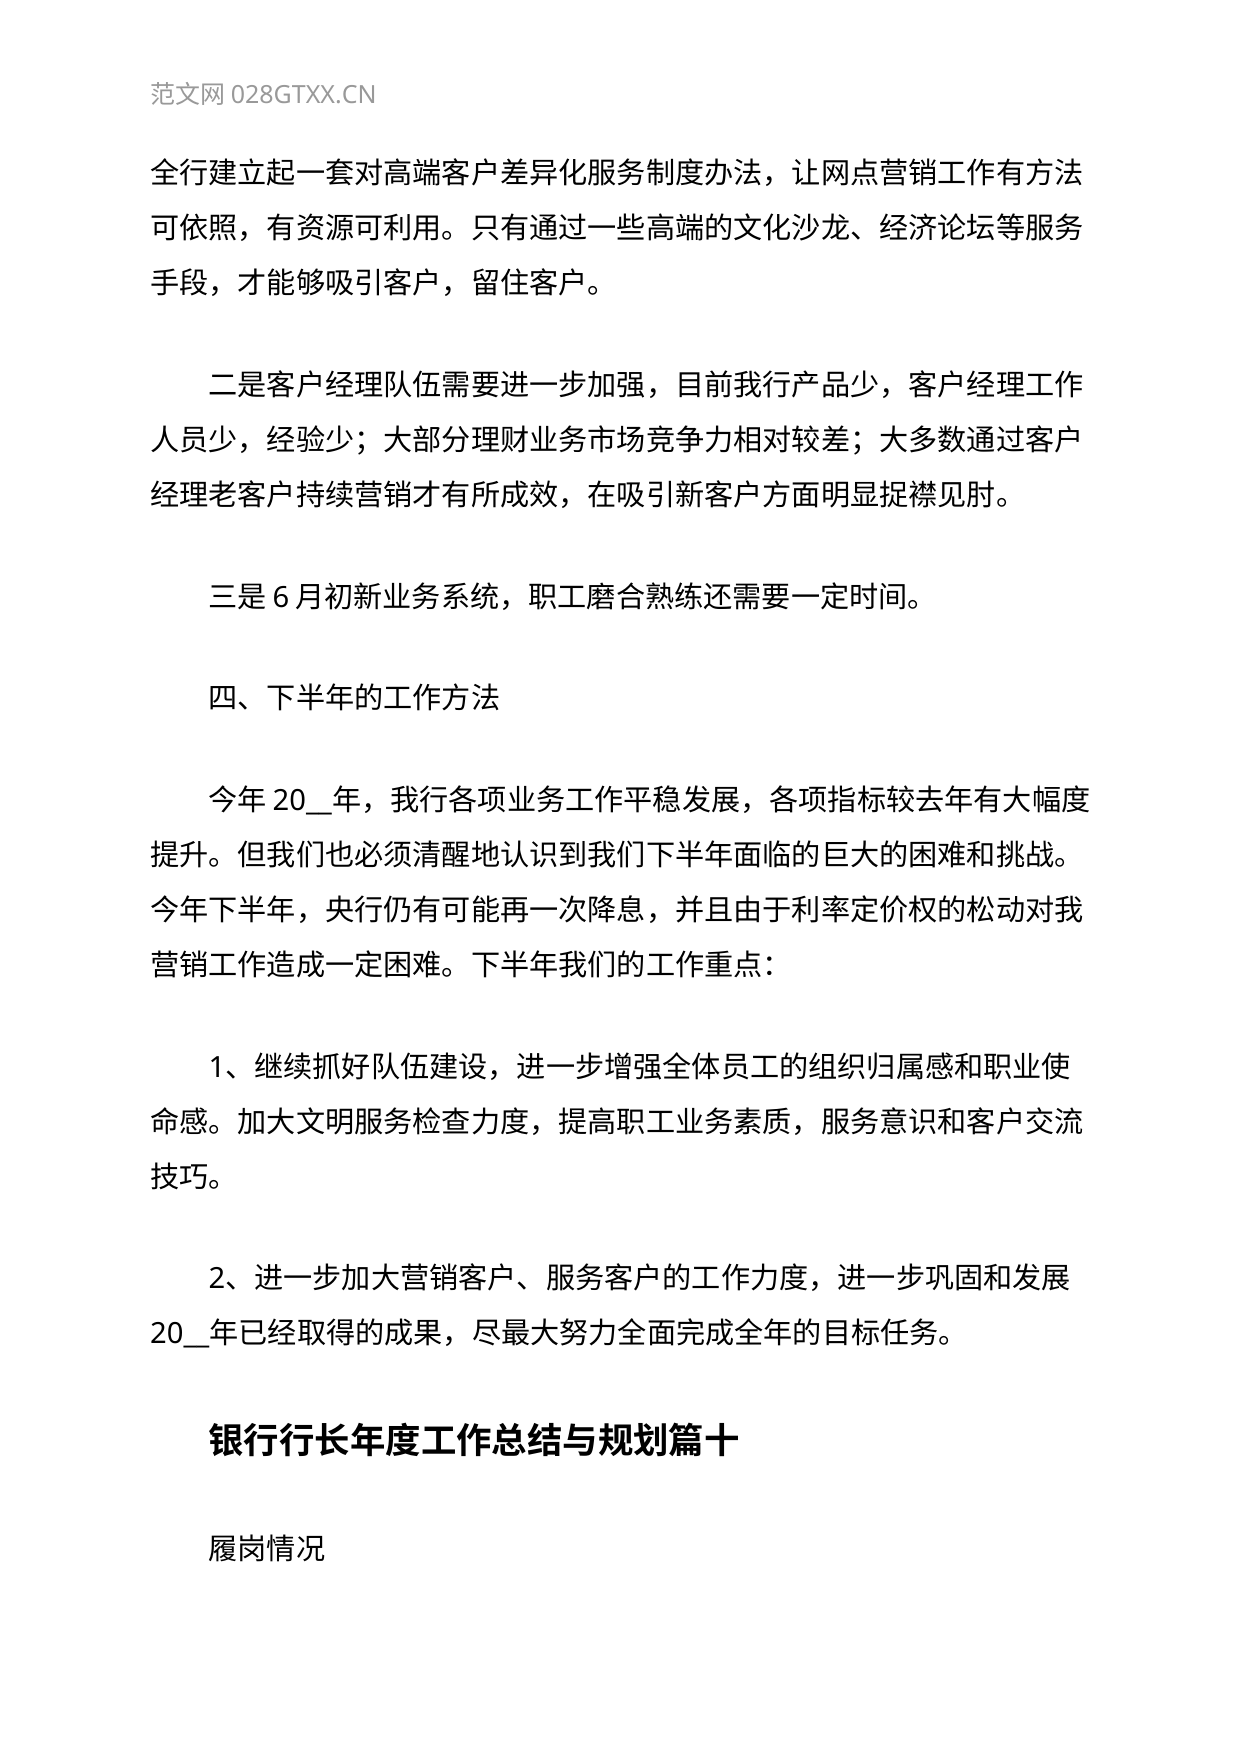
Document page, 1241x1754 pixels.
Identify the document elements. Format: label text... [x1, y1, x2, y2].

text 四、下半年的工作方法 [150, 675, 1090, 717]
text 2、进一步加大营销客户、服务客户的工作力度，进一步巩固和发展20__年已经取得的成果，尽最大努力全面完成全年的目标任务。 [150, 1255, 1090, 1352]
text 履岗情况 [150, 1526, 1090, 1568]
text 今年20__年，我行各项业务工作平稳发展，各项指标较去年有大幅度提升。但我们也必须清醒地认识到我们下半年面临的巨大的困难和挑战。今年下半年，央行仍有可能再一次降息，并且由于利率定价权的松动对我营销工作造成一定困难。下半年我们的工作重点： [150, 777, 1090, 984]
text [150, 150, 1090, 302]
text 银行行长年度工作总结与规划篇十 [150, 1412, 1090, 1463]
text 1、继续抓好队伍建设，进一步增强全体员工的组织归属感和职业使命感。加大文明服务检查力度，提高职工业务素质，服务意识和客户交流技巧。 [150, 1043, 1090, 1196]
text 二是客户经理队伍需要进一步加强，目前我行产品少，客户经理工作人员少，经验少；大部分理财业务市场竞争力相对较差；大多数通过客户经理老客户持续营销才有所成效，在吸引新客户方面明显捉襟见肘。 [150, 362, 1090, 514]
text 三是6月初新业务系统，职工磨合熟练还需要一定时间。 [150, 573, 1090, 616]
